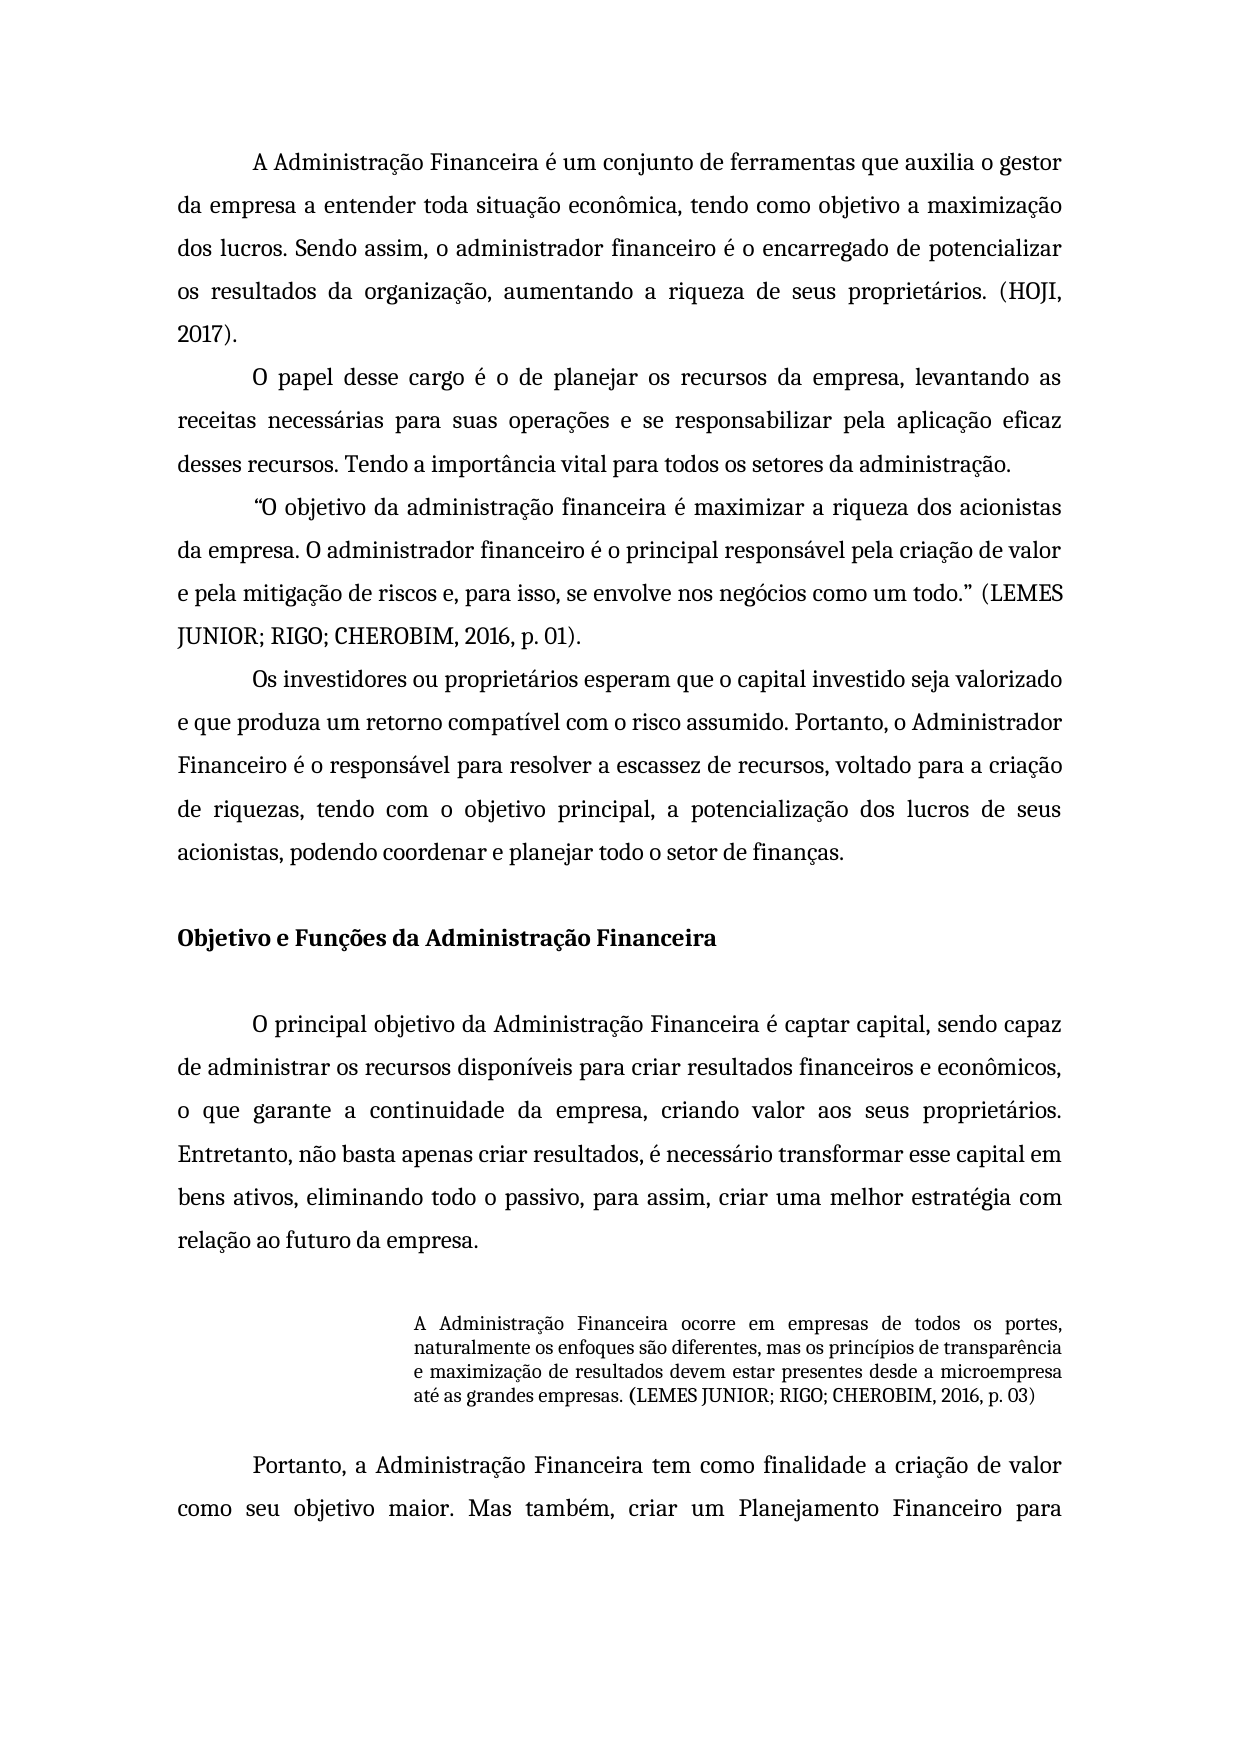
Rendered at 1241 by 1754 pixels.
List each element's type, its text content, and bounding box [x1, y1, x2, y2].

text Objetivo e Funções da Administração Financeira [177, 924, 1063, 953]
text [177, 1451, 1063, 1523]
text O principal objetivo da Administração Financeira é captar capital, sendo capaz de administrar os recursos disponíveis para criar resultados financeiros e econômicos, o que garante a continuidade da empresa, criando valor aos seus proprietários. Entretanto, não basta apenas criar resultados, é necessário transformar esse capital em bens ativos, eliminando todo o passivo, para assim, criar uma melhor estratégia com relação ao futuro da empresa. [177, 1010, 1063, 1254]
text Os investidores ou proprietários esperam que o capital investido seja valorizado e que produza um retorno compatível com o risco assumido. Portanto, o Administrador Financeiro é o responsável para resolver a escassez de recursos, voltado para a criação de riquezas, tendo com o objetivo principal, a potencialização dos lucros de seus acionistas, podendo coordenar e planejar todo o setor de finanças. [177, 665, 1063, 866]
text “O objetivo da administração financeira é maximizar a riqueza dos acionistas da empresa. O administrador financeiro é o principal responsável pela criação de valor e pela mitigação de riscos e, para isso, se envolve nos negócios como um todo.” (LEMES JUNIOR; RIGO; CHEROBIM, 2016, p. 01). [177, 493, 1063, 651]
text O papel desse cargo é o de planejar os recursos da empresa, levantando as receitas necessárias para suas operações e se responsabilizar pela aplicação eficaz desses recursos. Tendo a importância vital para todos os setores da administração. [177, 363, 1063, 478]
text A Administração Financeira é um conjunto de ferramentas que auxilia o gestor da empresa a entender toda situação econômica, tendo como objetivo a maximização dos lucros. Sendo assim, o administrador financeiro é o encarregado de potencializar os resultados da organização, aumentando a riqueza de seus proprietários. (HOJI, 2017). [177, 148, 1063, 349]
text A Administração Financeira ocorre em empresas de todos os portes, naturalmente os enfoques são diferentes, mas os princípios de transparência e maximização de resultados devem estar presentes desde a microempresa até as grandes empresas. (LEMES JUNIOR; RIGO; CHEROBIM, 2016, p. 03) [413, 1312, 1063, 1408]
